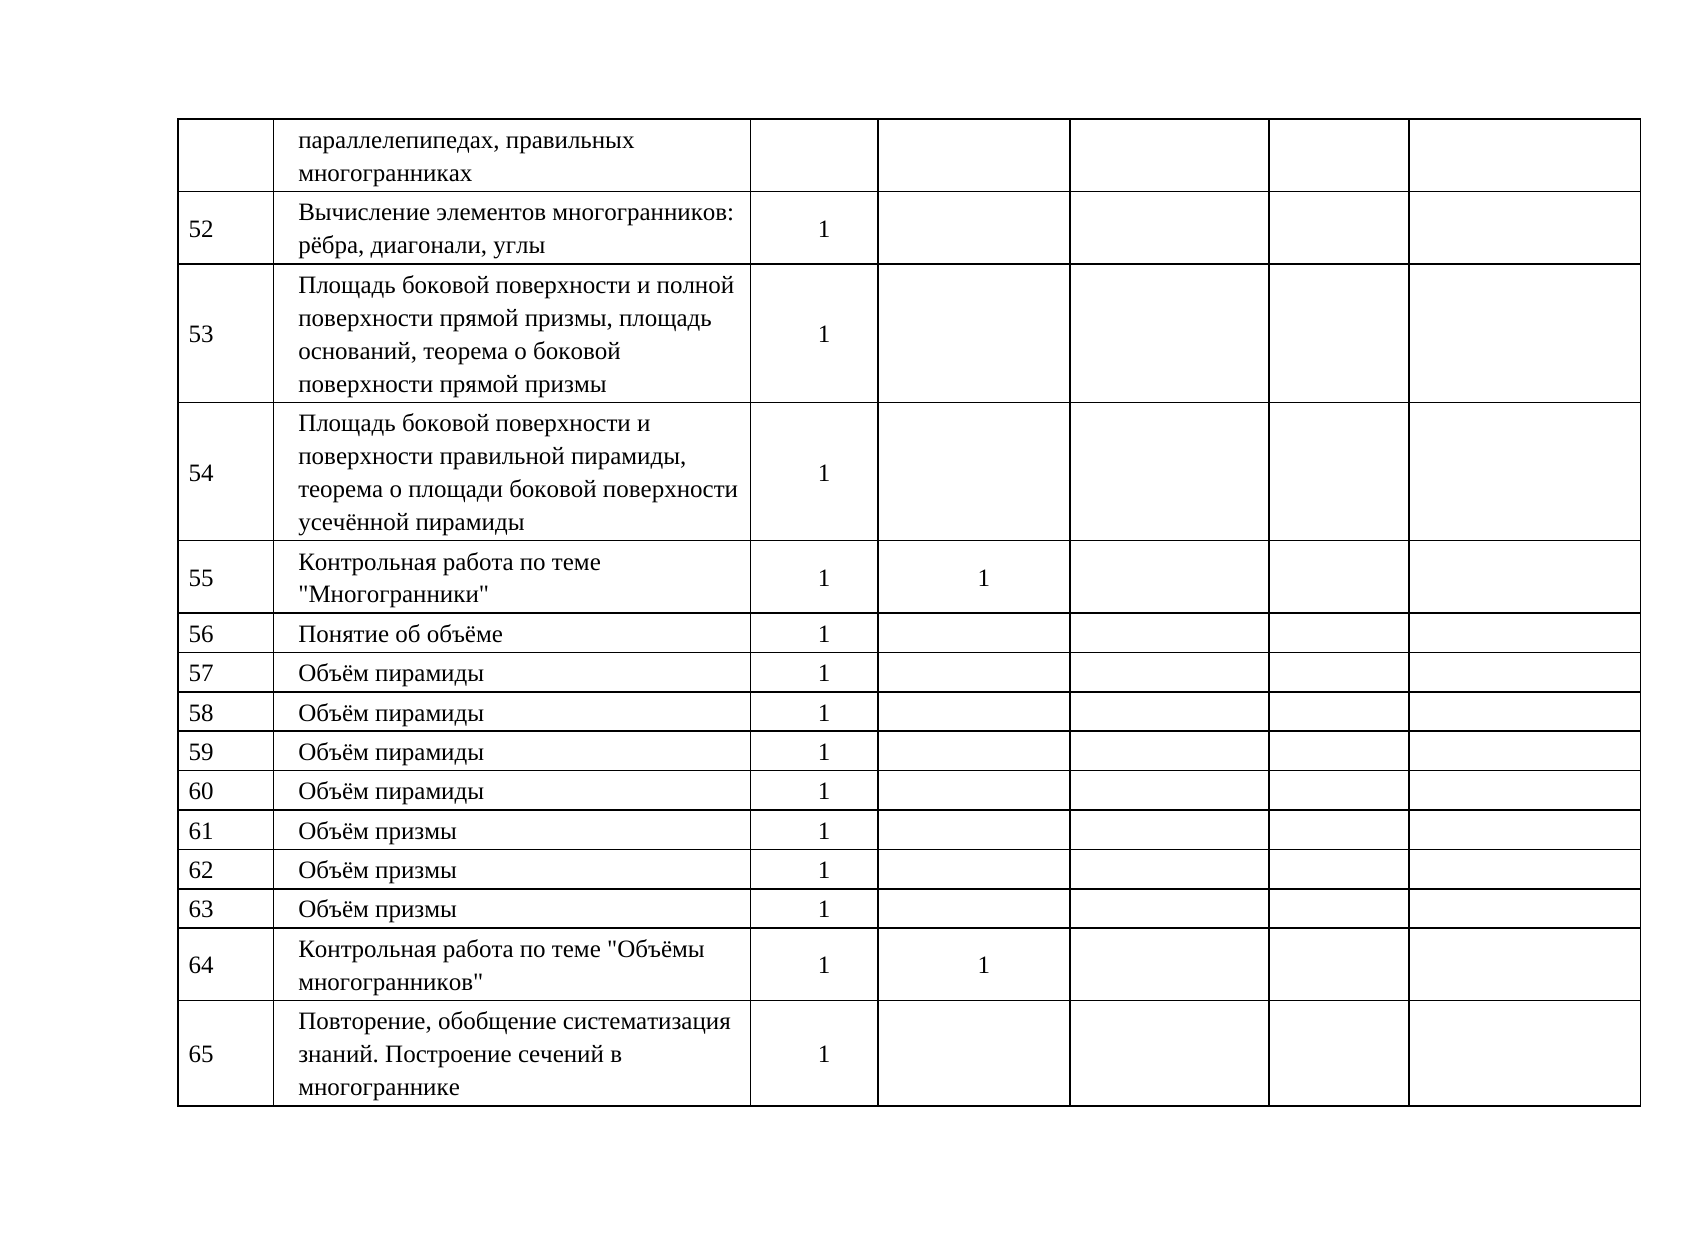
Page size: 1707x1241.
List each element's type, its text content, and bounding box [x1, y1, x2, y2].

table_cell [1071, 693, 1268, 730]
table_cell [1410, 929, 1640, 999]
table_cell [1071, 120, 1268, 191]
table_cell [1410, 403, 1640, 540]
table_cell 62 [179, 850, 273, 888]
table_cell [1270, 541, 1408, 612]
table_cell 1 [751, 811, 877, 848]
table_cell [879, 1001, 1069, 1105]
table_cell 53 [179, 265, 273, 401]
table_cell [1071, 192, 1268, 263]
table_cell [1410, 653, 1640, 691]
table_cell 56 [179, 614, 273, 652]
table_cell 1 [751, 120, 877, 191]
table_cell 51 [179, 120, 273, 191]
table_cell [1270, 811, 1408, 848]
table_cell [1410, 771, 1640, 809]
table_cell Площадь боковой поверхности и поверхности правильной пирамиды, теорема о площади боковой поверхности усечённой пирамиды [274, 403, 750, 540]
table_cell 60 [179, 771, 273, 809]
table_cell 1 [751, 890, 877, 927]
table_cell Объём призмы [274, 850, 750, 888]
table_cell Объём пирамиды [274, 771, 750, 809]
table_cell [1270, 732, 1408, 770]
table_cell 61 [179, 811, 273, 848]
table_cell [1270, 890, 1408, 927]
table_cell [1071, 771, 1268, 809]
table_cell Понятие об объёме [274, 614, 750, 652]
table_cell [274, 120, 750, 191]
table_cell [1071, 265, 1268, 401]
table_cell [879, 403, 1069, 540]
table_cell [1410, 541, 1640, 612]
table_cell 52 [179, 192, 273, 263]
table_cell Объём пирамиды [274, 653, 750, 691]
table_cell Объём призмы [274, 890, 750, 927]
table_cell [879, 850, 1069, 888]
table_cell [1071, 614, 1268, 652]
table_cell [879, 693, 1069, 730]
table_cell 64 [179, 929, 273, 999]
table_cell 65 [179, 1001, 273, 1105]
table_cell [879, 192, 1069, 263]
table_cell [1270, 265, 1408, 401]
table_cell 1 [751, 265, 877, 401]
table_cell 58 [179, 693, 273, 730]
table_cell [1071, 541, 1268, 612]
table_cell 1 [751, 1001, 877, 1105]
table_cell [879, 120, 1069, 191]
table_cell [1270, 192, 1408, 263]
table_cell [1071, 850, 1268, 888]
table_cell [1410, 120, 1640, 191]
table_cell [1410, 192, 1640, 263]
table_cell [1410, 614, 1640, 652]
table_cell 1 [751, 929, 877, 999]
table_cell [1071, 890, 1268, 927]
table_cell Объём призмы [274, 811, 750, 848]
table_cell 57 [179, 653, 273, 691]
table_cell [1071, 732, 1268, 770]
table_cell [1270, 1001, 1408, 1105]
table_cell [1270, 693, 1408, 730]
table_cell [1071, 929, 1268, 999]
table_cell 1 [751, 614, 877, 652]
table_cell 1 [879, 929, 1069, 999]
table_cell [1410, 693, 1640, 730]
table_cell 1 [751, 403, 877, 540]
table_cell 1 [751, 653, 877, 691]
table_cell 1 [751, 771, 877, 809]
table_cell [1071, 653, 1268, 691]
table_cell Объём пирамиды [274, 732, 750, 770]
table_cell [1270, 850, 1408, 888]
table_cell [879, 614, 1069, 652]
table_cell [1410, 890, 1640, 927]
table_cell [879, 771, 1069, 809]
table_cell 1 [751, 192, 877, 263]
table_cell [1270, 614, 1408, 652]
table_cell Контрольная работа по теме "Многогранники" [274, 541, 750, 612]
table_cell [879, 653, 1069, 691]
table_cell [1270, 120, 1408, 191]
table_cell Площадь боковой поверхности и полной поверхности прямой призмы, площадь оснований, теорема о боковой поверхности прямой призмы [274, 265, 750, 401]
table_cell [1410, 265, 1640, 401]
table_cell 54 [179, 403, 273, 540]
table_cell [1270, 403, 1408, 540]
table_cell 59 [179, 732, 273, 770]
table_cell [879, 811, 1069, 848]
table_cell [1410, 811, 1640, 848]
table_cell Вычисление элементов многогранников: рёбра, диагонали, углы [274, 192, 750, 263]
table_cell [879, 265, 1069, 401]
table_cell [1410, 732, 1640, 770]
table_cell 1 [751, 693, 877, 730]
table_cell 1 [751, 850, 877, 888]
table_cell 1 [751, 541, 877, 612]
table_cell 1 [751, 732, 877, 770]
table_cell 63 [179, 890, 273, 927]
table_cell 1 [879, 541, 1069, 612]
table_cell [1410, 850, 1640, 888]
table_cell [879, 890, 1069, 927]
table_cell Объём пирамиды [274, 693, 750, 730]
table_cell [1270, 771, 1408, 809]
table_cell [1071, 403, 1268, 540]
table_cell [1410, 1001, 1640, 1105]
table_cell [879, 732, 1069, 770]
table_cell [1071, 811, 1268, 848]
table_cell [1270, 653, 1408, 691]
table_cell Контрольная работа по теме "Объёмы многогранников" [274, 929, 750, 999]
table_cell 55 [179, 541, 273, 612]
table_cell [1270, 929, 1408, 999]
table_cell [1071, 1001, 1268, 1105]
table_cell Повторение, обобщение систематизация знаний. Построение сечений в многограннике [274, 1001, 750, 1105]
